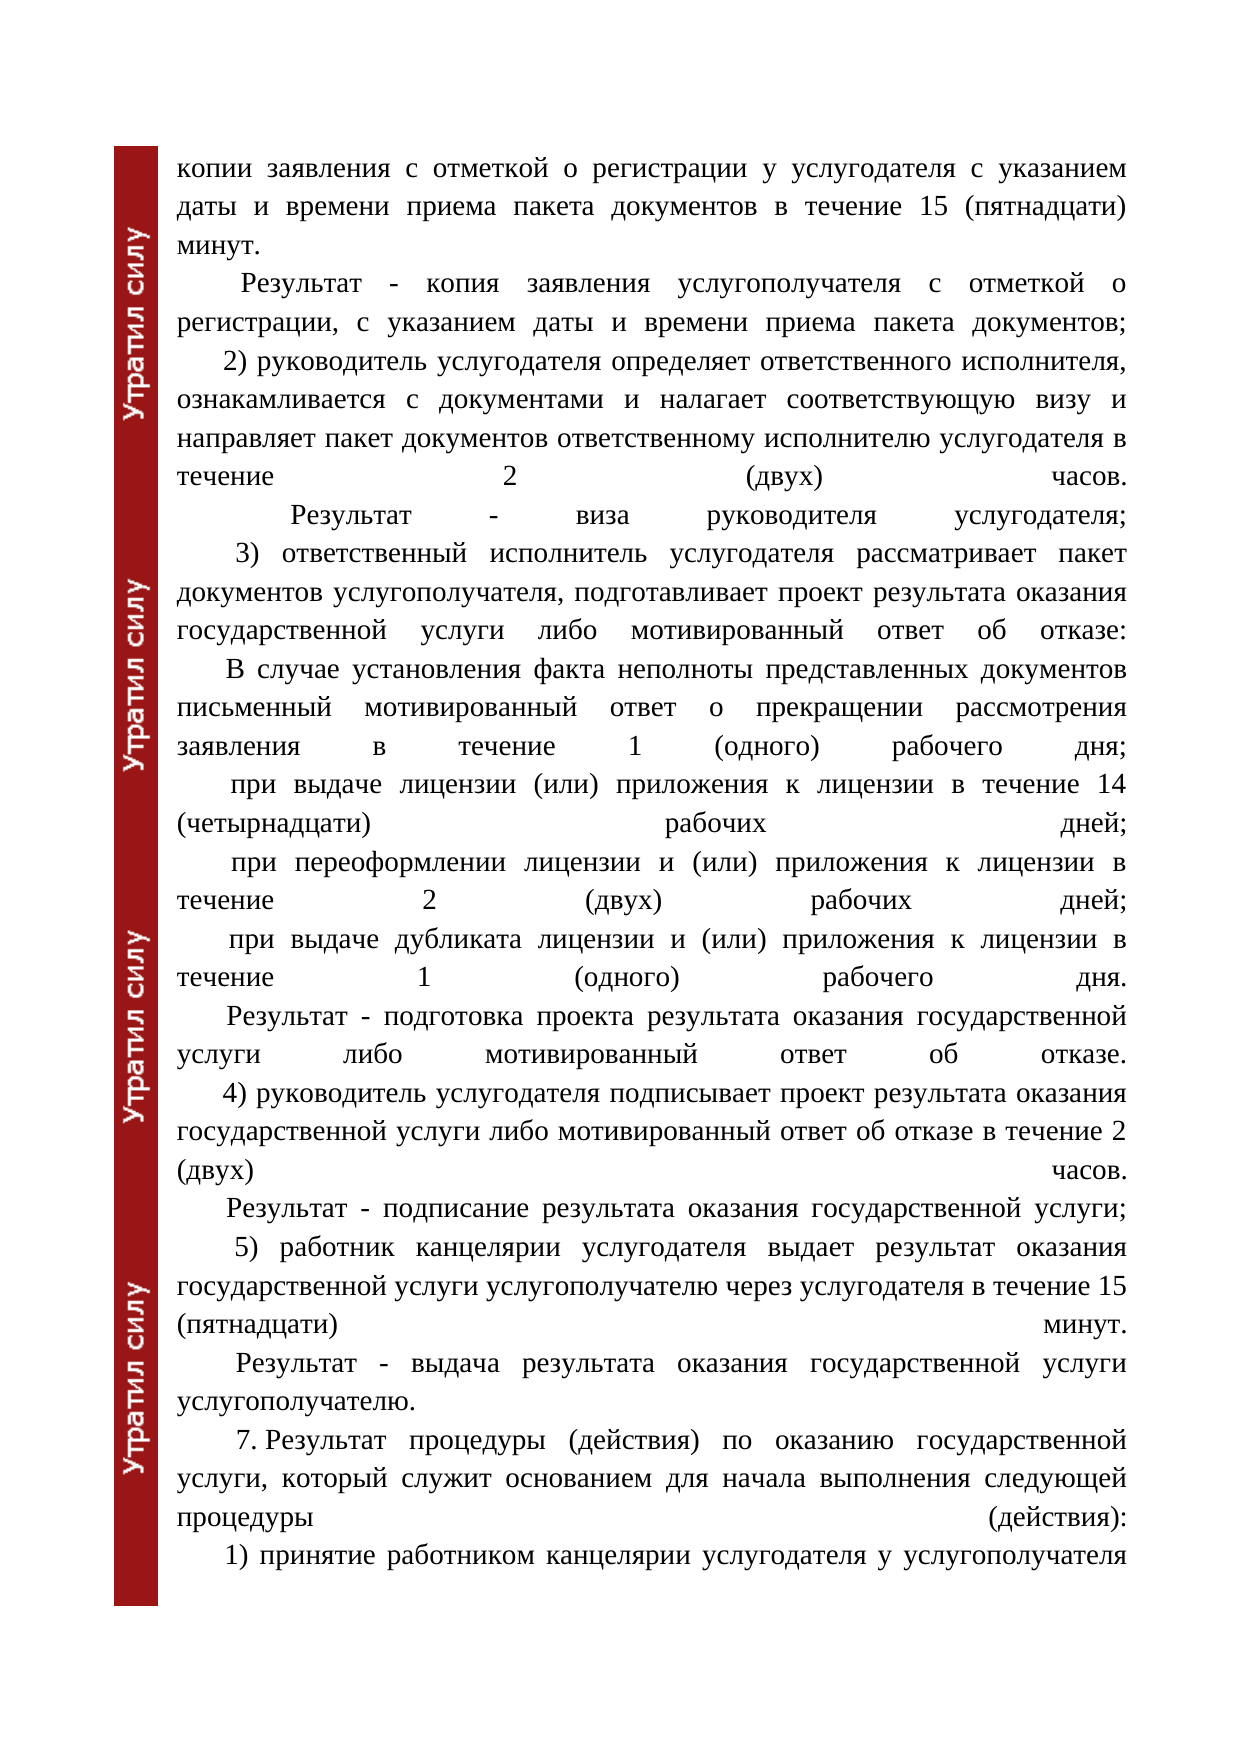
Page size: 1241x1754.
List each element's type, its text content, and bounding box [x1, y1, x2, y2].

picture [114, 1571, 158, 1606]
picture [114, 146, 158, 150]
